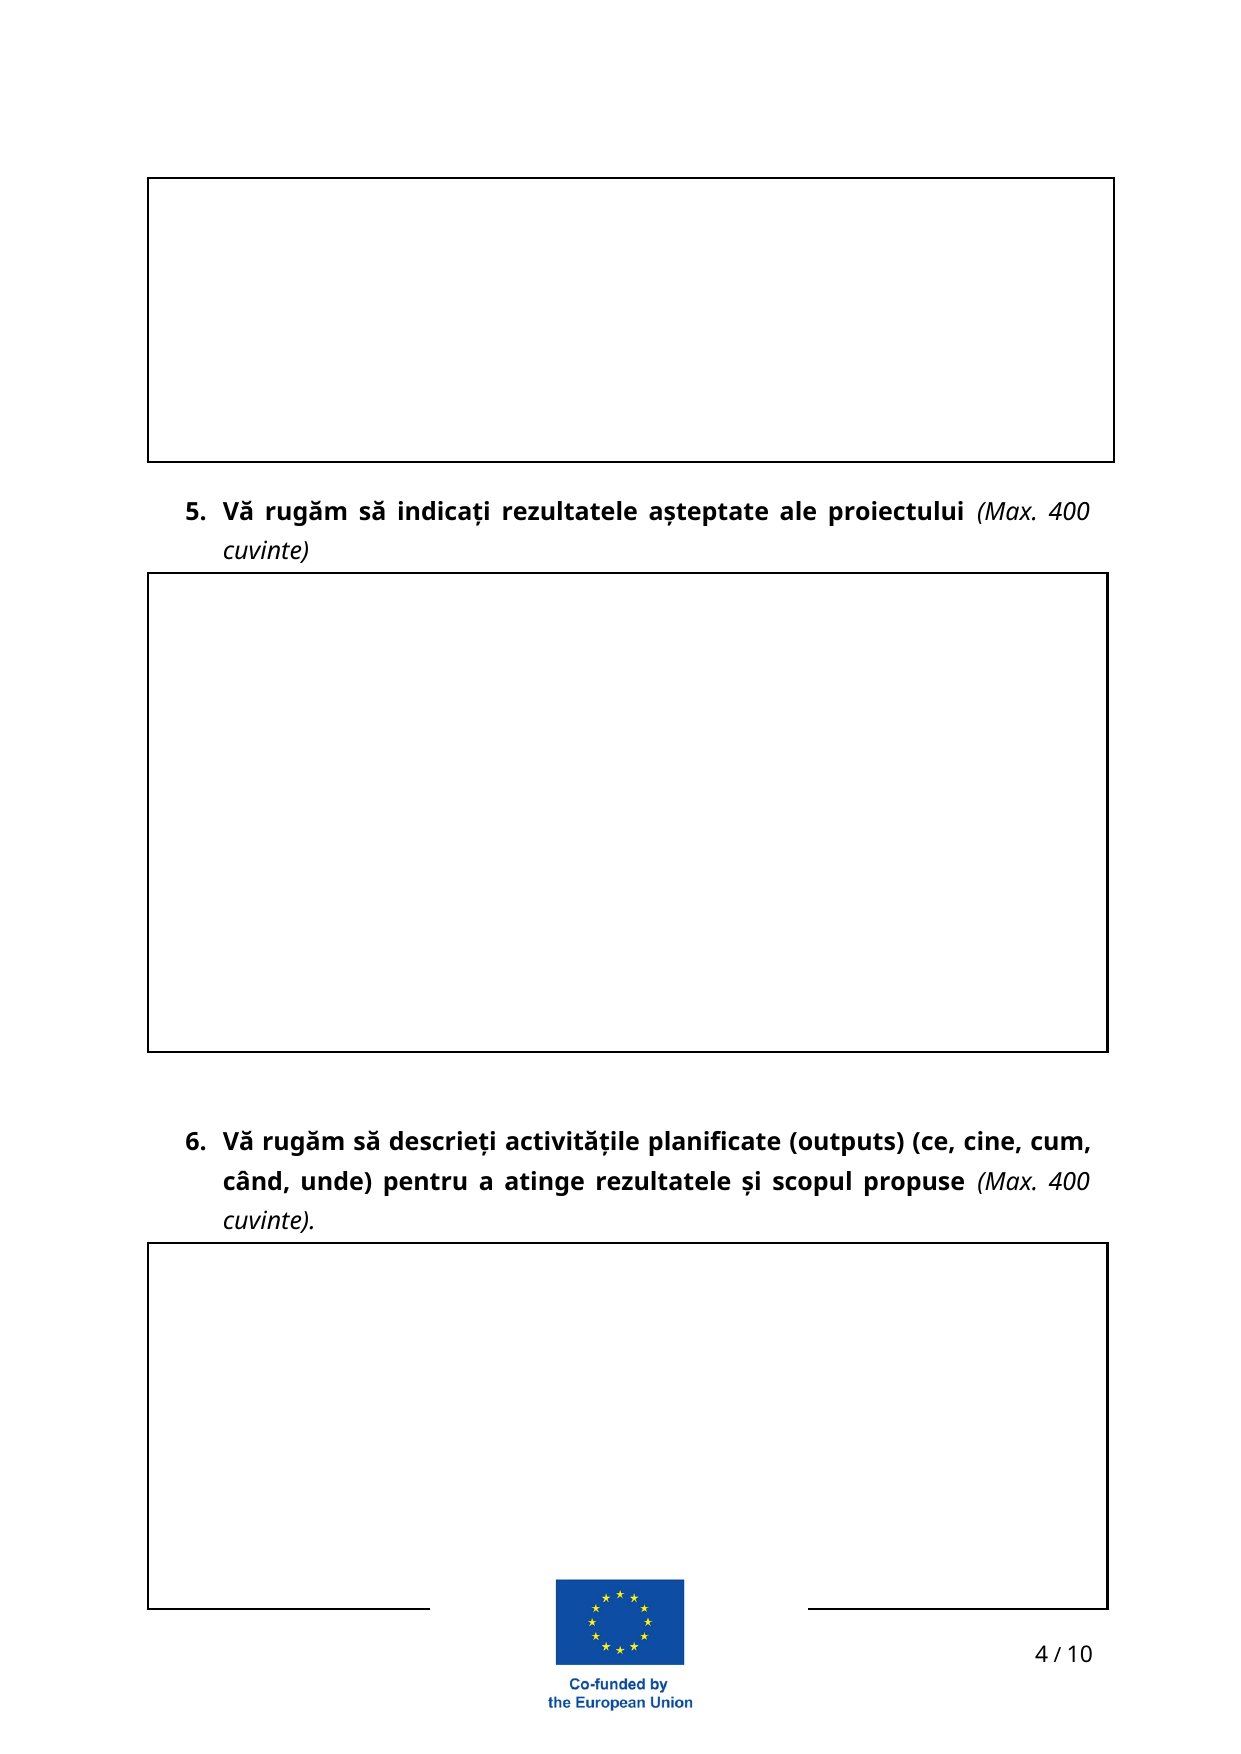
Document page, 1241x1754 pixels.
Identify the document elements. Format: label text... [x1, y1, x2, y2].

table_header [149, 574, 1106, 1051]
list Vă rugăm să descrieți activitățile planificate (outputs) (ce, cine, cum, când, unde) pentru a atinge rezultatele și scopul propuse (Max. 400 cuvinte). [185, 1124, 1093, 1236]
table_header [149, 1244, 1106, 1608]
table_header [149, 179, 1113, 461]
list Vă rugăm să indicați rezultatele așteptate ale proiectului (Max. 400 cuvinte) [185, 494, 1093, 567]
picture [430, 1532, 808, 1752]
